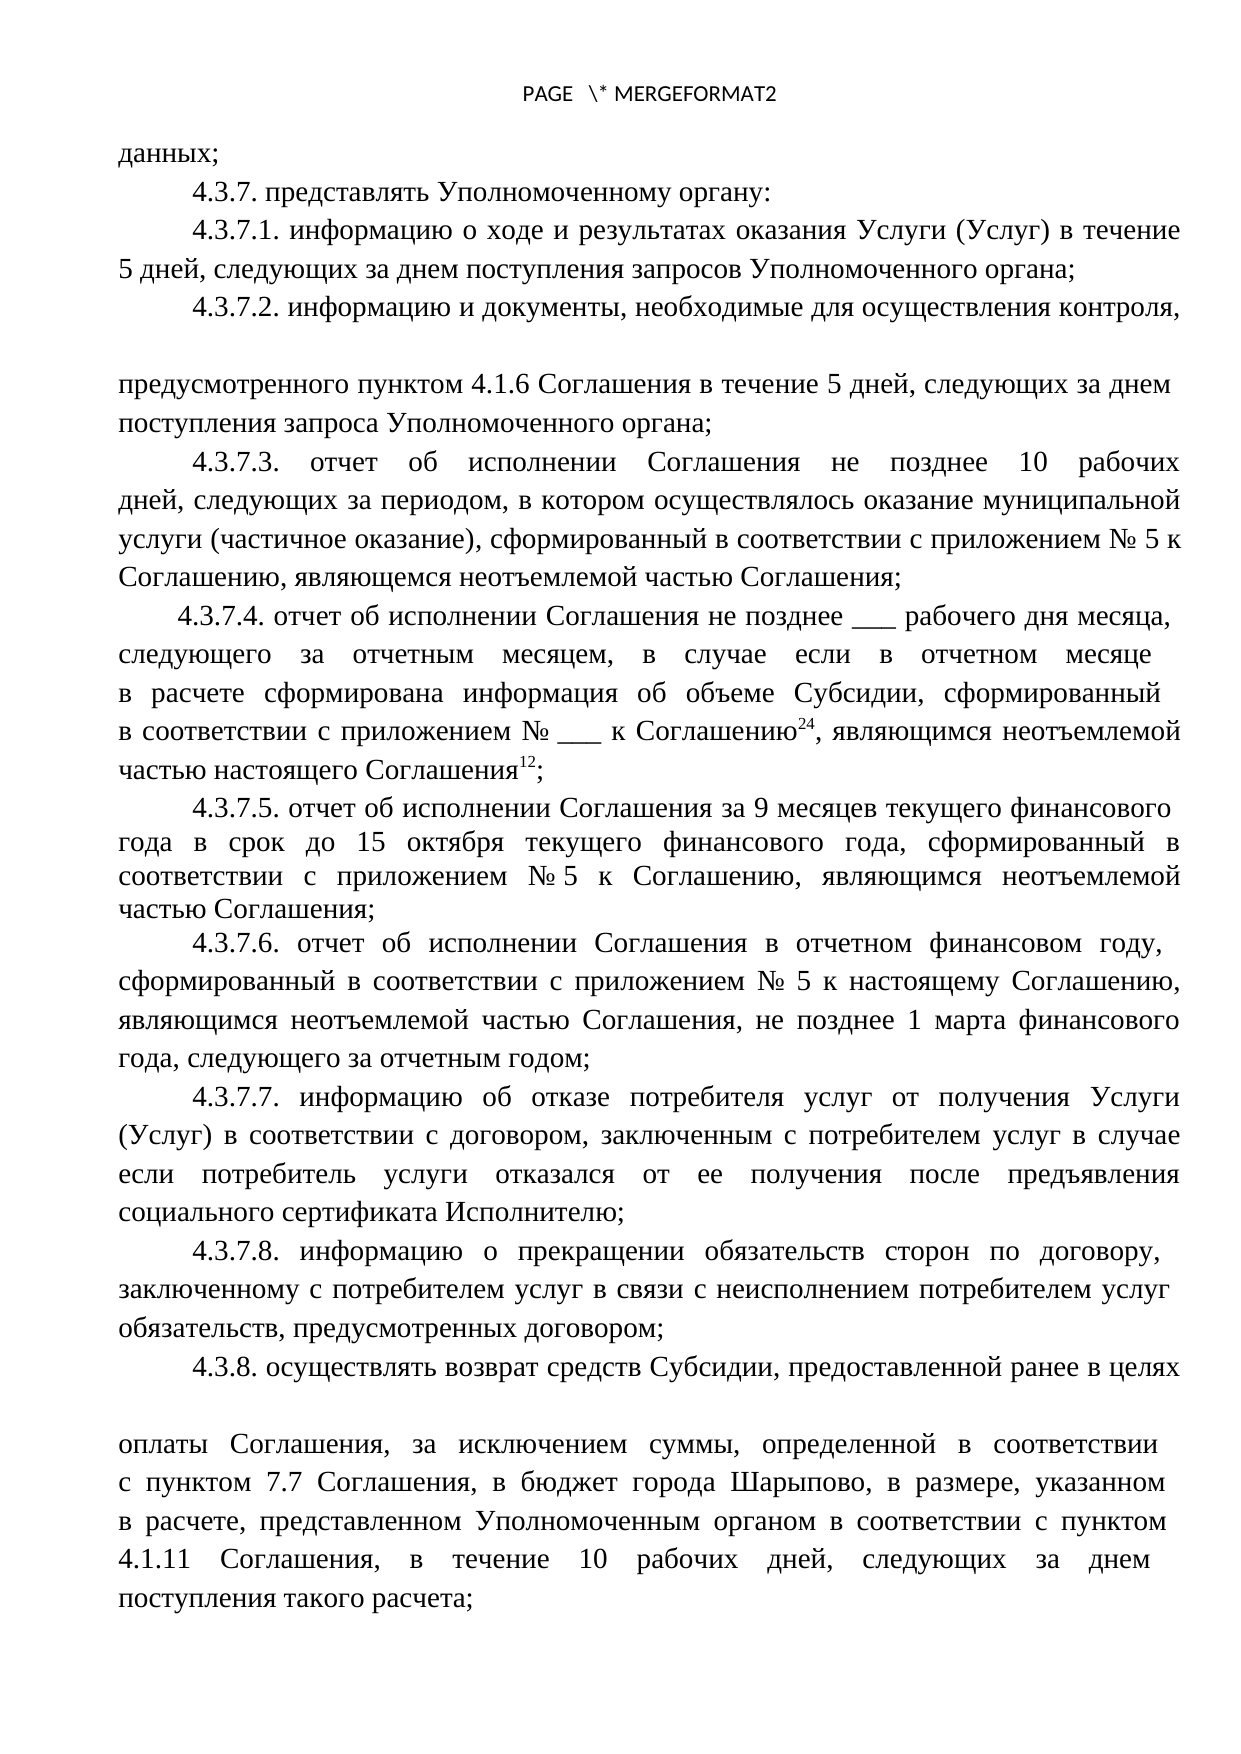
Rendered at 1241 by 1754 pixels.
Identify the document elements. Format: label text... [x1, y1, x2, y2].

text 4.3.7. представлять Уполномоченному органу: [118, 174, 1181, 207]
text 4.3.7.4. отчет об исполнении Соглашения не позднее ___ рабочего дня месяца, следующего за отчетным месяцем, в случае если в отчетном месяце в расчете сформирована информация об объеме Субсидии, сформированный в соответствии с приложением № ___ к Соглашению24, являющимся неотъемлемой частью настоящего Соглашения12; [118, 598, 1181, 786]
text 4.3.7.8. информацию о прекращении обязательств сторон по договору, заключенному с потребителем услуг в связи с неисполнением потребителем услуг обязательств, предусмотренных договором; [118, 1233, 1181, 1344]
text 4.3.7.6. отчет об исполнении Соглашения в отчетном финансовом году, сформированный в соответствии с приложением № 5 к настоящему Соглашению, являющимся неотъемлемой частью Соглашения, не позднее 1 марта финансового года, следующего за отчетным годом; [118, 925, 1181, 1074]
text 4.3.7.3. отчет об исполнении Соглашения не позднее 10 рабочих дней, следующих за периодом, в котором осуществлялось оказание муниципальной услуги (частичное оказание), сформированный в соответствии с приложением № 5 к Соглашению, являющемся неотъемлемой частью Соглашения; [118, 444, 1181, 593]
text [118, 135, 1181, 169]
text 4.3.7.2. информацию и документы, необходимые для осуществления контроля, предусмотренного пунктом 4.1.6 Соглашения в течение 5 дней, следующих за днем поступления запроса Уполномоченного органа; [118, 289, 1181, 439]
text 4.3.7.7. информацию об отказе потребителя услуг от получения Услуги (Услуг) в соответствии с договором, заключенным с потребителем услуг в случае если потребитель услуги отказался от ее получения после предъявления социального сертификата Исполнителю; [118, 1079, 1181, 1228]
text 4.3.7.1. информацию о ходе и результатах оказания Услуги (Услуг) в течение 5 дней, следующих за днем поступления запросов Уполномоченного органа; [118, 212, 1181, 284]
text 4.3.7.5. отчет об исполнении Соглашения за 9 месяцев текущего финансового года в срок до 15 октября текущего финансового года, сформированный в соответствии с приложением № 5 к Соглашению, являющимся неотъемлемой частью Соглашения; [118, 791, 1181, 925]
text 4.3.8. осуществлять возврат средств Субсидии, предоставленной ранее в целях оплаты Соглашения, за исключением суммы, определенной в соответствии с пунктом 7.7 Соглашения, в бюджет города Шарыпово, в размере, указанном в расчете, представленном Уполномоченным органом в соответствии с пунктом 4.1.11 Соглашения, в течение 10 рабочих дней, следующих за днем поступления такого расчета; [118, 1349, 1181, 1613]
